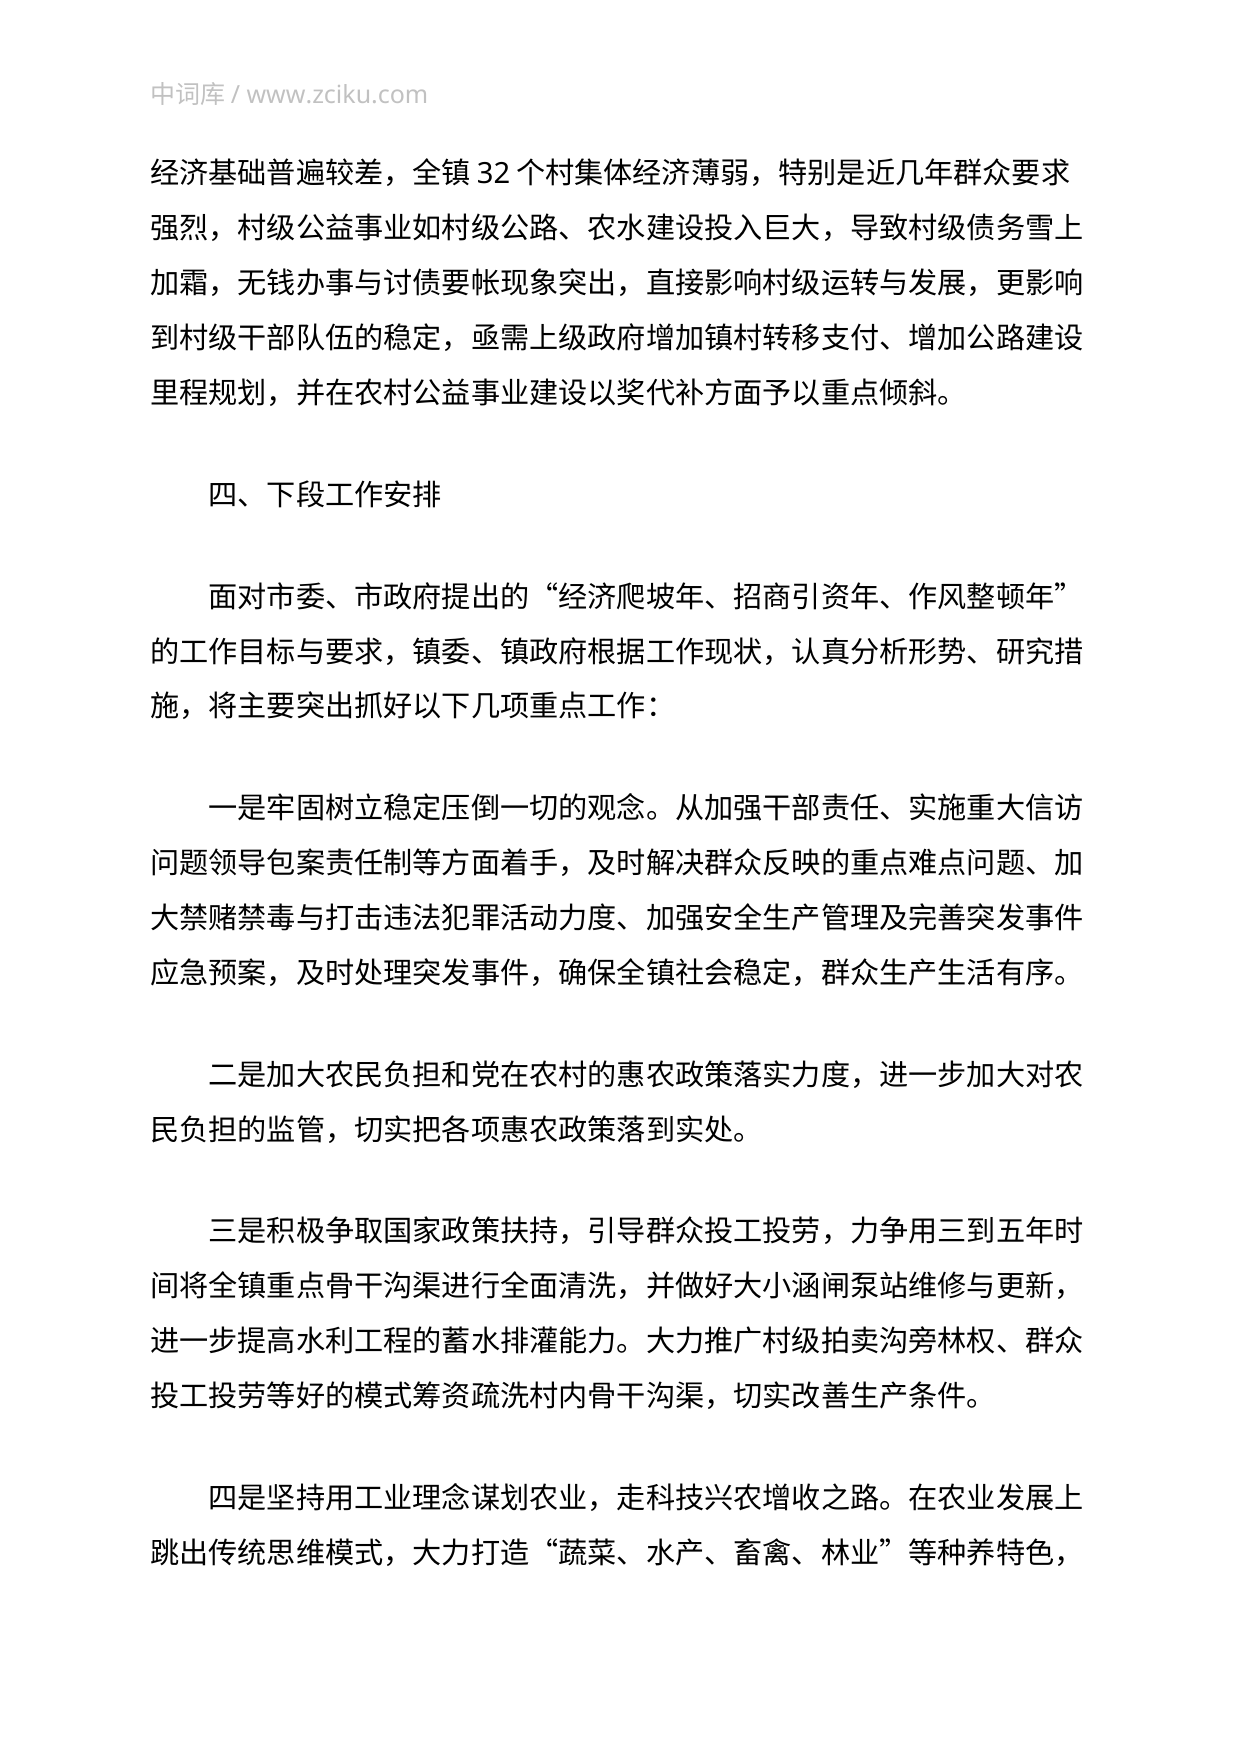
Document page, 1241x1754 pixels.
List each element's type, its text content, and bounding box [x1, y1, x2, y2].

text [150, 150, 1090, 412]
text 一是牢固树立稳定压倒一切的观念。从加强干部责任、实施重大信访问题领导包案责任制等方面着手，及时解决群众反映的重点难点问题、加大禁赌禁毒与打击违法犯罪活动力度、加强安全生产管理及完善突发事件应急预案，及时处理突发事件，确保全镇社会稳定，群众生产生活有序。 [150, 785, 1090, 992]
text 面对市委、市政府提出的“经济爬坡年、招商引资年、作风整顿年”的工作目标与要求，镇委、镇政府根据工作现状，认真分析形势、研究措施，将主要突出抓好以下几项重点工作： [150, 573, 1090, 725]
text 二是加大农民负担和党在农村的惠农政策落实力度，进一步加大对农民负担的监管，切实把各项惠农政策落到实处。 [150, 1051, 1090, 1148]
text 三是积极争取国家政策扶持，引导群众投工投劳，力争用三到五年时间将全镇重点骨干沟渠进行全面清洗，并做好大小涵闸泵站维修与更新，进一步提高水利工程的蓄水排灌能力。大力推广村级拍卖沟旁林权、群众投工投劳等好的模式筹资疏洗村内骨干沟渠，切实改善生产条件。 [150, 1208, 1090, 1415]
text 四、下段工作安排 [150, 471, 1090, 514]
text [150, 1474, 1090, 1572]
